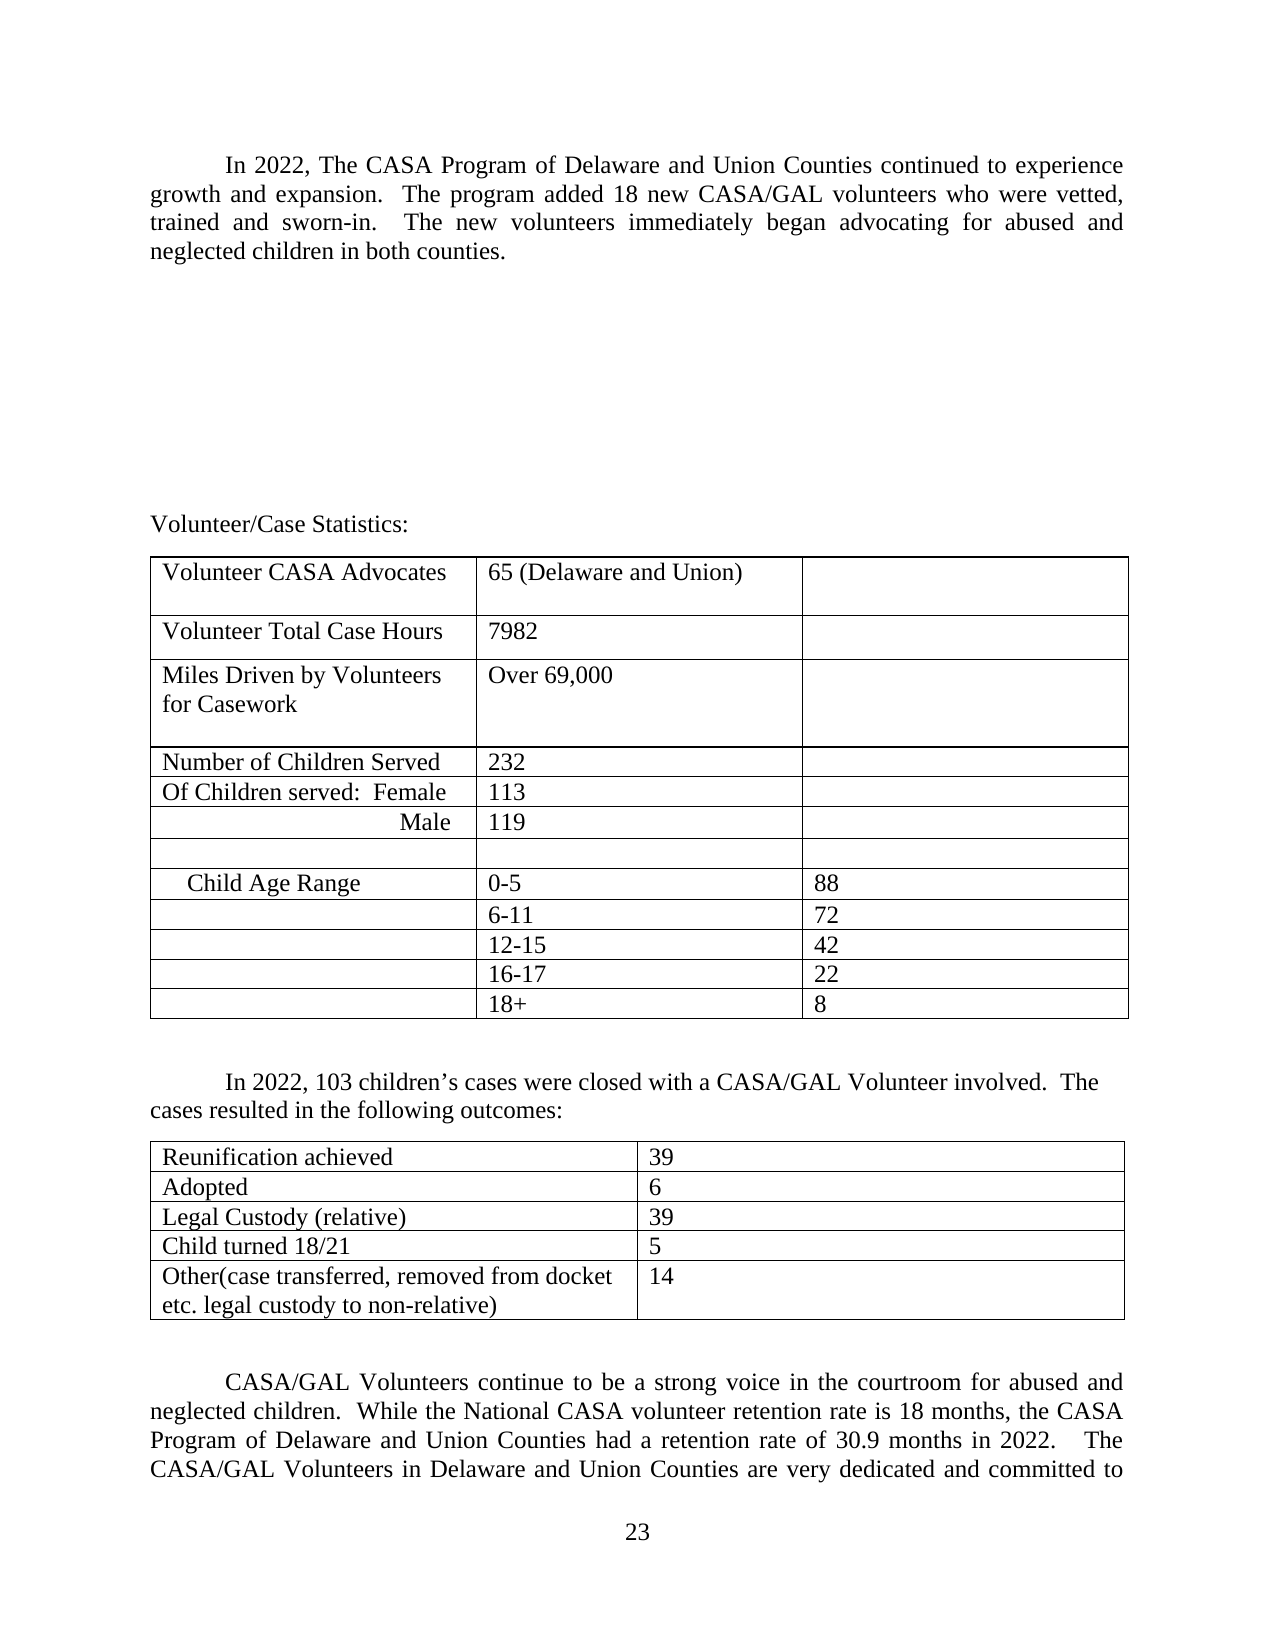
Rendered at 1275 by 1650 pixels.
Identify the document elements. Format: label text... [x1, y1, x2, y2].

table_cell Child turned 18/21 [151, 1231, 637, 1260]
table_cell 18+ [477, 989, 802, 1018]
table_cell [803, 616, 1128, 659]
text In 2022, The CASA Program of Delaware and Union Counties continued to experience growth and expansion. The program added 18 new CASA/GAL volunteers who were vetted, trained and sworn-in. The new volunteers immediately began advocating for abused and neglected children in both counties. [150, 150, 1125, 265]
table_cell 113 [477, 777, 802, 806]
table_cell 88 [803, 869, 1128, 899]
table_cell Legal Custody (relative) [151, 1202, 637, 1230]
table_cell 6-11 [477, 900, 802, 929]
table_cell 6 [638, 1172, 1124, 1201]
table_cell [151, 960, 476, 988]
text In 2022, 103 children’s cases were closed with a CASA/GAL Volunteer involved. The cases resulted in the following outcomes: [150, 1067, 1125, 1124]
table_cell 39 [638, 1202, 1124, 1230]
table_cell Over 69,000 [477, 660, 802, 746]
table_cell [803, 660, 1128, 746]
table_cell [151, 839, 476, 867]
table_cell Miles Driven by Volunteers for Casework [151, 660, 476, 746]
table_cell Other(case transferred, removed from docket etc. legal custody to non-relative) [151, 1261, 637, 1319]
table_header 65 (Delaware and Union) [477, 558, 802, 615]
table_cell [803, 807, 1128, 838]
table_cell Number of Children Served [151, 748, 476, 776]
table_cell 72 [803, 900, 1128, 929]
table_cell [151, 989, 476, 1018]
table_cell [803, 777, 1128, 806]
table_cell 16-17 [477, 960, 802, 988]
table_cell [151, 930, 476, 958]
text Volunteer/Case Statistics: [150, 509, 1125, 537]
table_header Reunification achieved [151, 1142, 637, 1171]
table_cell [803, 839, 1128, 867]
table_cell 0-5 [477, 869, 802, 899]
table_cell 14 [638, 1261, 1124, 1319]
table_cell 12-15 [477, 930, 802, 958]
table_cell [151, 900, 476, 929]
table_header Volunteer CASA Advocates [151, 558, 476, 615]
table_header 39 [638, 1142, 1124, 1171]
table_cell 232 [477, 748, 802, 776]
table_cell 119 [477, 807, 802, 838]
table_cell Volunteer Total Case Hours [151, 616, 476, 659]
table_cell Adopted [151, 1172, 637, 1201]
table_header [803, 558, 1128, 615]
table_cell Child Age Range [151, 869, 476, 899]
table_cell 22 [803, 960, 1128, 988]
table_cell 5 [638, 1231, 1124, 1260]
table_cell [803, 748, 1128, 776]
table_cell [477, 839, 802, 867]
table_cell Male [151, 807, 476, 838]
table_cell 8 [803, 989, 1128, 1018]
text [150, 1367, 1125, 1482]
table_cell 7982 [477, 616, 802, 659]
table_cell 42 [803, 930, 1128, 958]
table_cell Of Children served: Female [151, 777, 476, 806]
